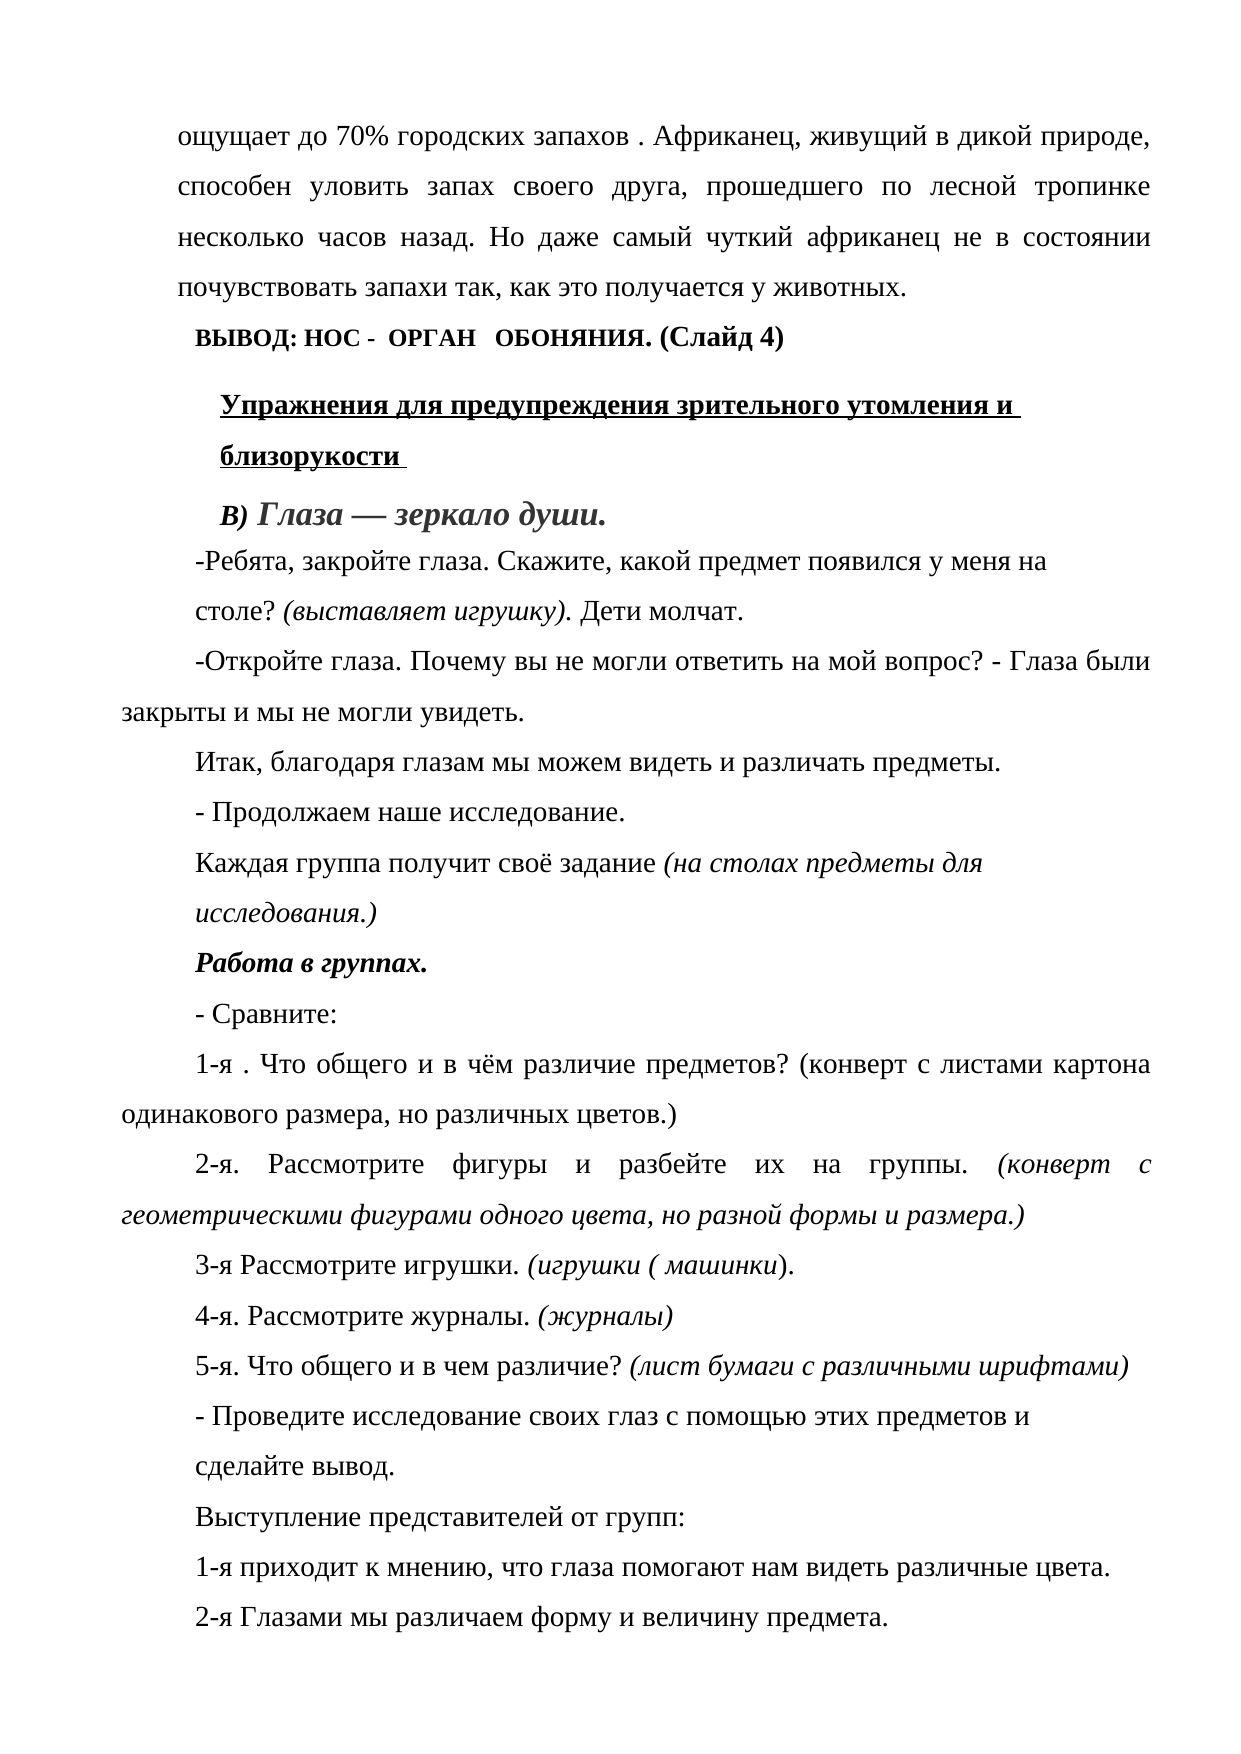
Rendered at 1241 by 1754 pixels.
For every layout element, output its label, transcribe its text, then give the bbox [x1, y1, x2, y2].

text столе? (выставляет игрушку). Дети молчат. [121, 593, 1152, 627]
text Работа в группах. [121, 945, 1152, 979]
text - Сравните: [121, 996, 1152, 1029]
text - Проведите исследование своих глаз с помощью этих предметов и [121, 1398, 1152, 1432]
text 5-я. Что общего и в чем различие? (лист бумаги с различными шрифтами) [121, 1348, 1152, 1381]
text -Откройте глаза. Почему вы не могли ответить на мой вопрос? - Глаза были закрыты и мы не могли увидеть. [121, 643, 1152, 727]
text Упражнения для предупреждения зрительного утомления и близорукости [219, 370, 1152, 471]
text исследования.) [121, 895, 1152, 929]
text В) Глаза — зеркало души. [219, 482, 1152, 532]
text -Ребята, закройте глаза. Скажите, какой предмет появился у меня на [121, 543, 1152, 576]
text 3-я Рассмотрите игрушки. (игрушки ( машинки). [121, 1247, 1152, 1281]
text - Продолжаем наше исследование. [121, 794, 1152, 828]
text 2-я. Рассмотрите фигуры и разбейте их на группы. (конверт с геометрическими фигурами одного цвета, но разной формы и размера.) [121, 1147, 1152, 1231]
text Итак, благодаря глазам мы можем видеть и различать предметы. [121, 744, 1152, 778]
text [177, 118, 1152, 303]
text Каждая группа получит своё задание (на столах предметы для [121, 845, 1152, 878]
text 2-я Глазами мы различаем форму и величину предмета. [121, 1599, 1152, 1633]
text 4-я. Рассмотрите журналы. (журналы) [121, 1298, 1152, 1331]
text 1-я приходит к мнению, что глаза помогают нам видеть различные цвета. [121, 1549, 1152, 1583]
text ВЫВОД: НОС - ОРГАН ОБОНЯНИЯ. (Слайд 4) [121, 319, 1152, 353]
text 1-я . Что общего и в чём различие предметов? (конверт с листами картона одинакового размера, но различных цветов.) [121, 1046, 1152, 1130]
text Выступление представителей от групп: [121, 1499, 1152, 1532]
text сделайте вывод. [121, 1448, 1152, 1482]
